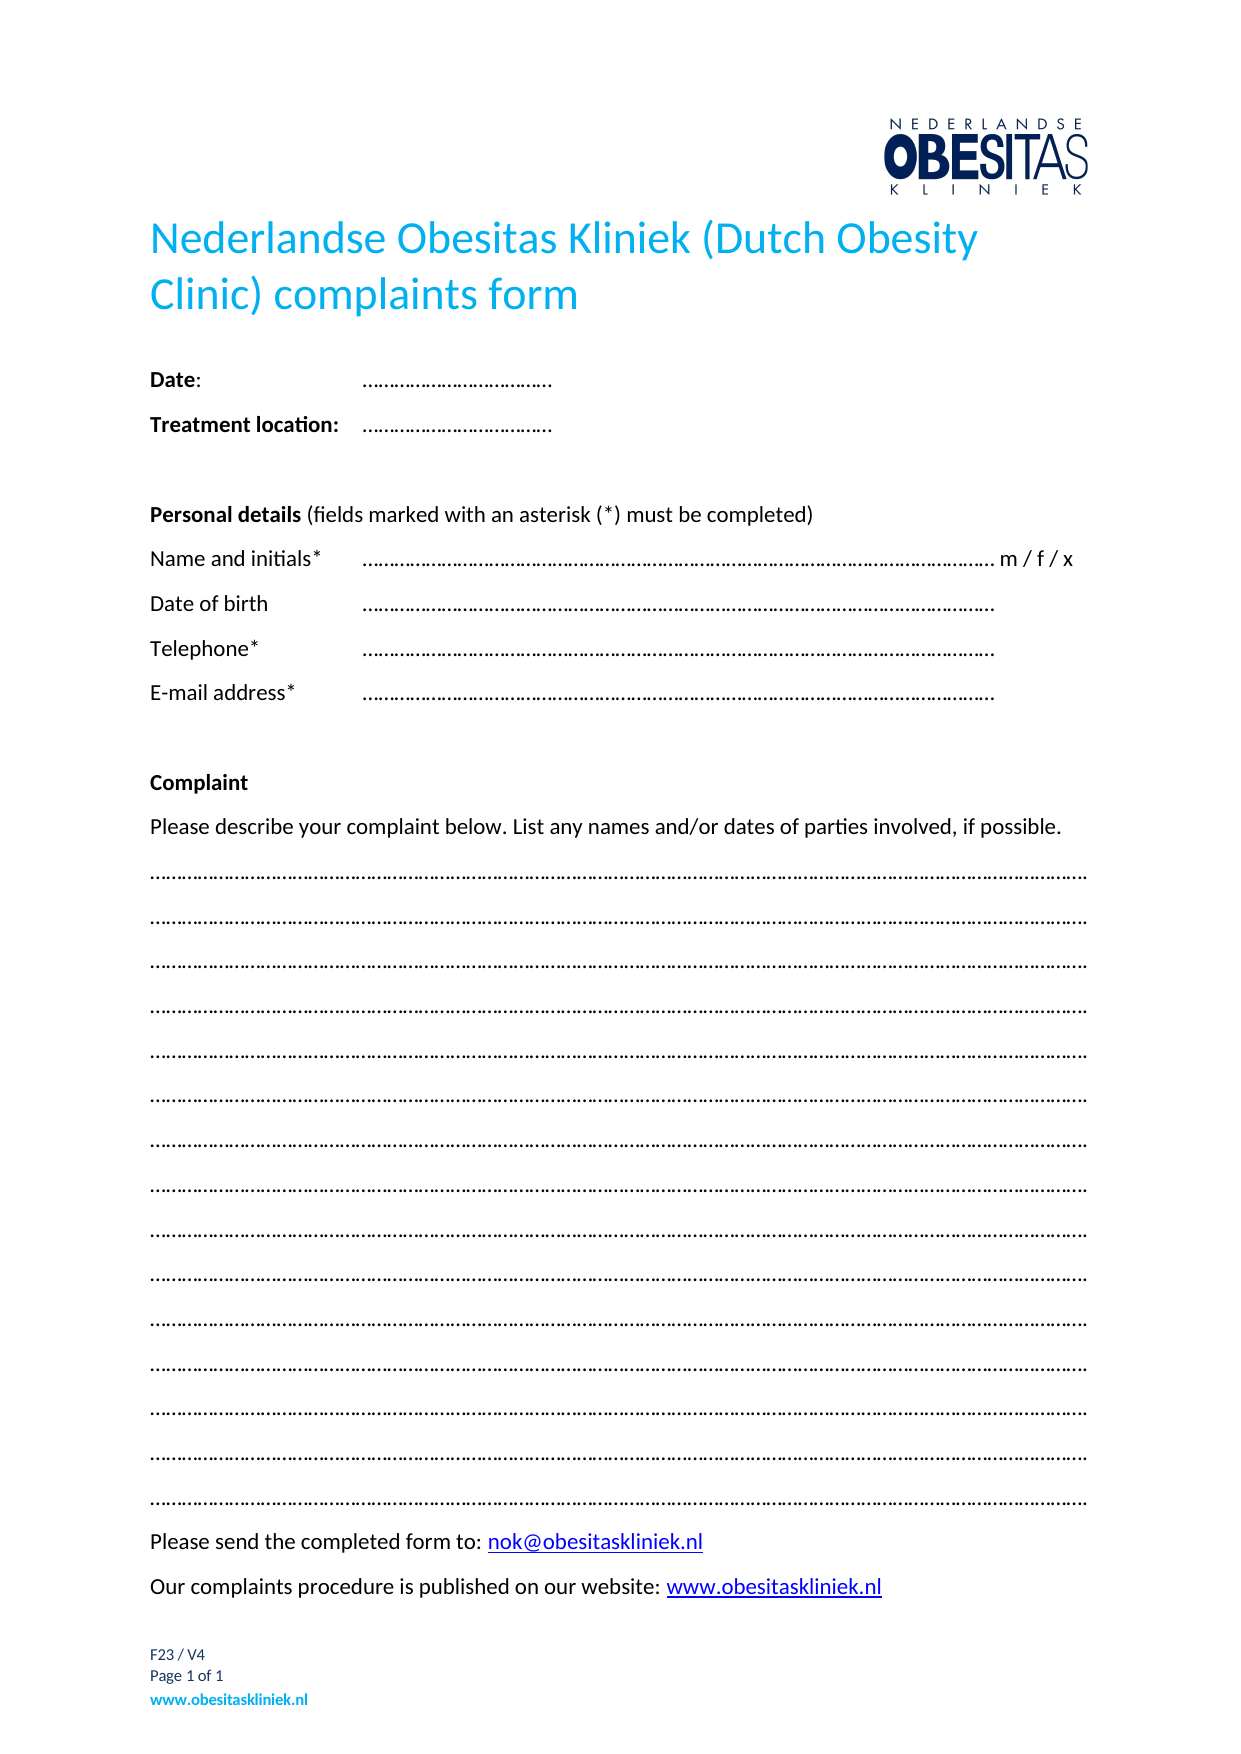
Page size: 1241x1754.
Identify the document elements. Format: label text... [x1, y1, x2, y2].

text Our complaints procedure is published on our website: www.obesitaskliniek.nl [150, 1572, 1090, 1600]
text Personal details (fields marked with an asterisk (*) must be completed) [150, 500, 1090, 528]
text ……………………………………………………………………………………………………………………………………………………………. [150, 947, 1090, 974]
text Name and initials* ………………………………………………………………………………………………………… m / f / x [150, 544, 1090, 572]
text ……………………………………………………………………………………………………………………………………………………………. [150, 1349, 1090, 1377]
text Nederlandse Obesitas Kliniek (Dutch Obesity Clinic) complaints form [150, 209, 1090, 321]
text E-mail address* ………………………………………………………………………………………………………… [150, 678, 1090, 706]
text ……………………………………………………………………………………………………………………………………………………………. [150, 1170, 1090, 1198]
text ……………………………………………………………………………………………………………………………………………………………. [150, 902, 1090, 930]
text ……………………………………………………………………………………………………………………………………………………………. [150, 1125, 1090, 1153]
text ……………………………………………………………………………………………………………………………………………………………. [150, 1393, 1090, 1421]
text Please describe your complaint below. List any names and/or dates of parties involved, if possible. [150, 812, 1090, 841]
text ……………………………………………………………………………………………………………………………………………………………. [150, 991, 1090, 1019]
text ……………………………………………………………………………………………………………………………………………………………. [150, 1483, 1090, 1511]
text Treatment location: ……………………………… [150, 410, 1090, 438]
text Date: ……………………………… [150, 338, 1090, 394]
text ……………………………………………………………………………………………………………………………………………………………. [150, 1081, 1090, 1109]
text Date of birth ………………………………………………………………………………………………………… [150, 589, 1090, 617]
text Complaint [150, 768, 1090, 796]
text Please send the completed form to: nok@obesitaskliniek.nl [150, 1527, 1090, 1556]
picture [884, 118, 1088, 195]
text ……………………………………………………………………………………………………………………………………………………………. [150, 1259, 1090, 1287]
text ……………………………………………………………………………………………………………………………………………………………. [150, 1304, 1090, 1332]
text ……………………………………………………………………………………………………………………………………………………………. [150, 1215, 1090, 1243]
text Telephone* ………………………………………………………………………………………………………… [150, 634, 1090, 662]
text ……………………………………………………………………………………………………………………………………………………………. [150, 1438, 1090, 1466]
text ……………………………………………………………………………………………………………………………………………………………. [150, 1036, 1090, 1064]
text ……………………………………………………………………………………………………………………………………………………………. [150, 857, 1090, 885]
